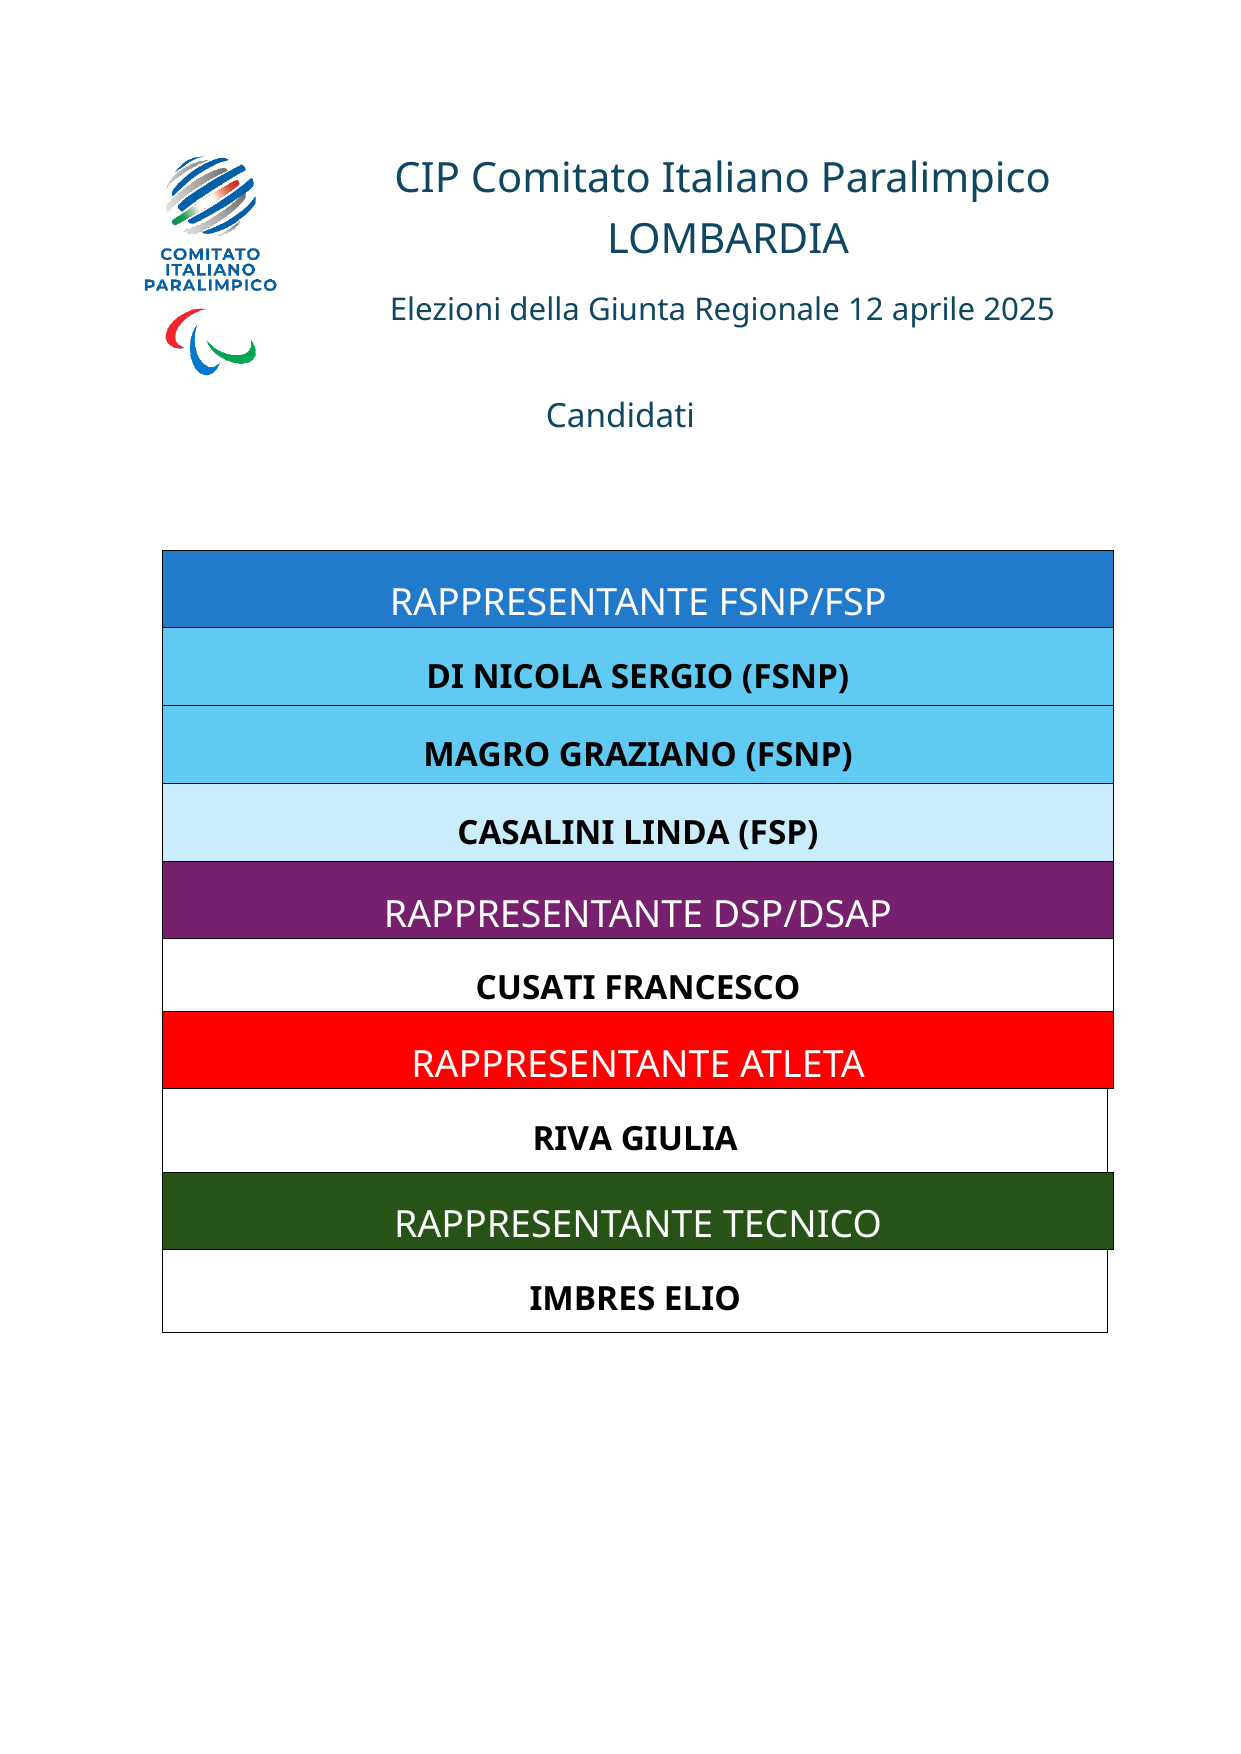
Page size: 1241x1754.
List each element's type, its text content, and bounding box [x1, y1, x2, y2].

subtitle Candidati [118, 391, 1122, 437]
table_cell RAPPRESENTANTE ATLETA [163, 1012, 1113, 1088]
table_cell IMBRES ELIO [163, 1250, 1107, 1332]
table_cell DI NICOLA SERGIO (FSNP) [163, 628, 1113, 705]
table_header RAPPRESENTANTE FSNP/FSP [163, 551, 1113, 627]
subtitle Elezioni della Giunta Regionale 12 aprile 2025 [304, 287, 1122, 329]
table_cell CUSATI FRANCESCO [163, 939, 1113, 1011]
table_cell RIVA GIULIA [163, 1089, 1107, 1172]
subtitle CIP Comitato Italiano Paralimpico [304, 148, 1122, 204]
table_cell RAPPRESENTANTE TECNICO [163, 1173, 1113, 1249]
table_cell CASALINI LINDA (FSP) [163, 784, 1113, 861]
subtitle LOMBARDIA [304, 209, 1122, 266]
table_cell MAGRO GRAZIANO (FSNP) [163, 706, 1113, 783]
table_cell RAPPRESENTANTE DSP/DSAP [163, 862, 1113, 938]
picture [117, 147, 304, 384]
